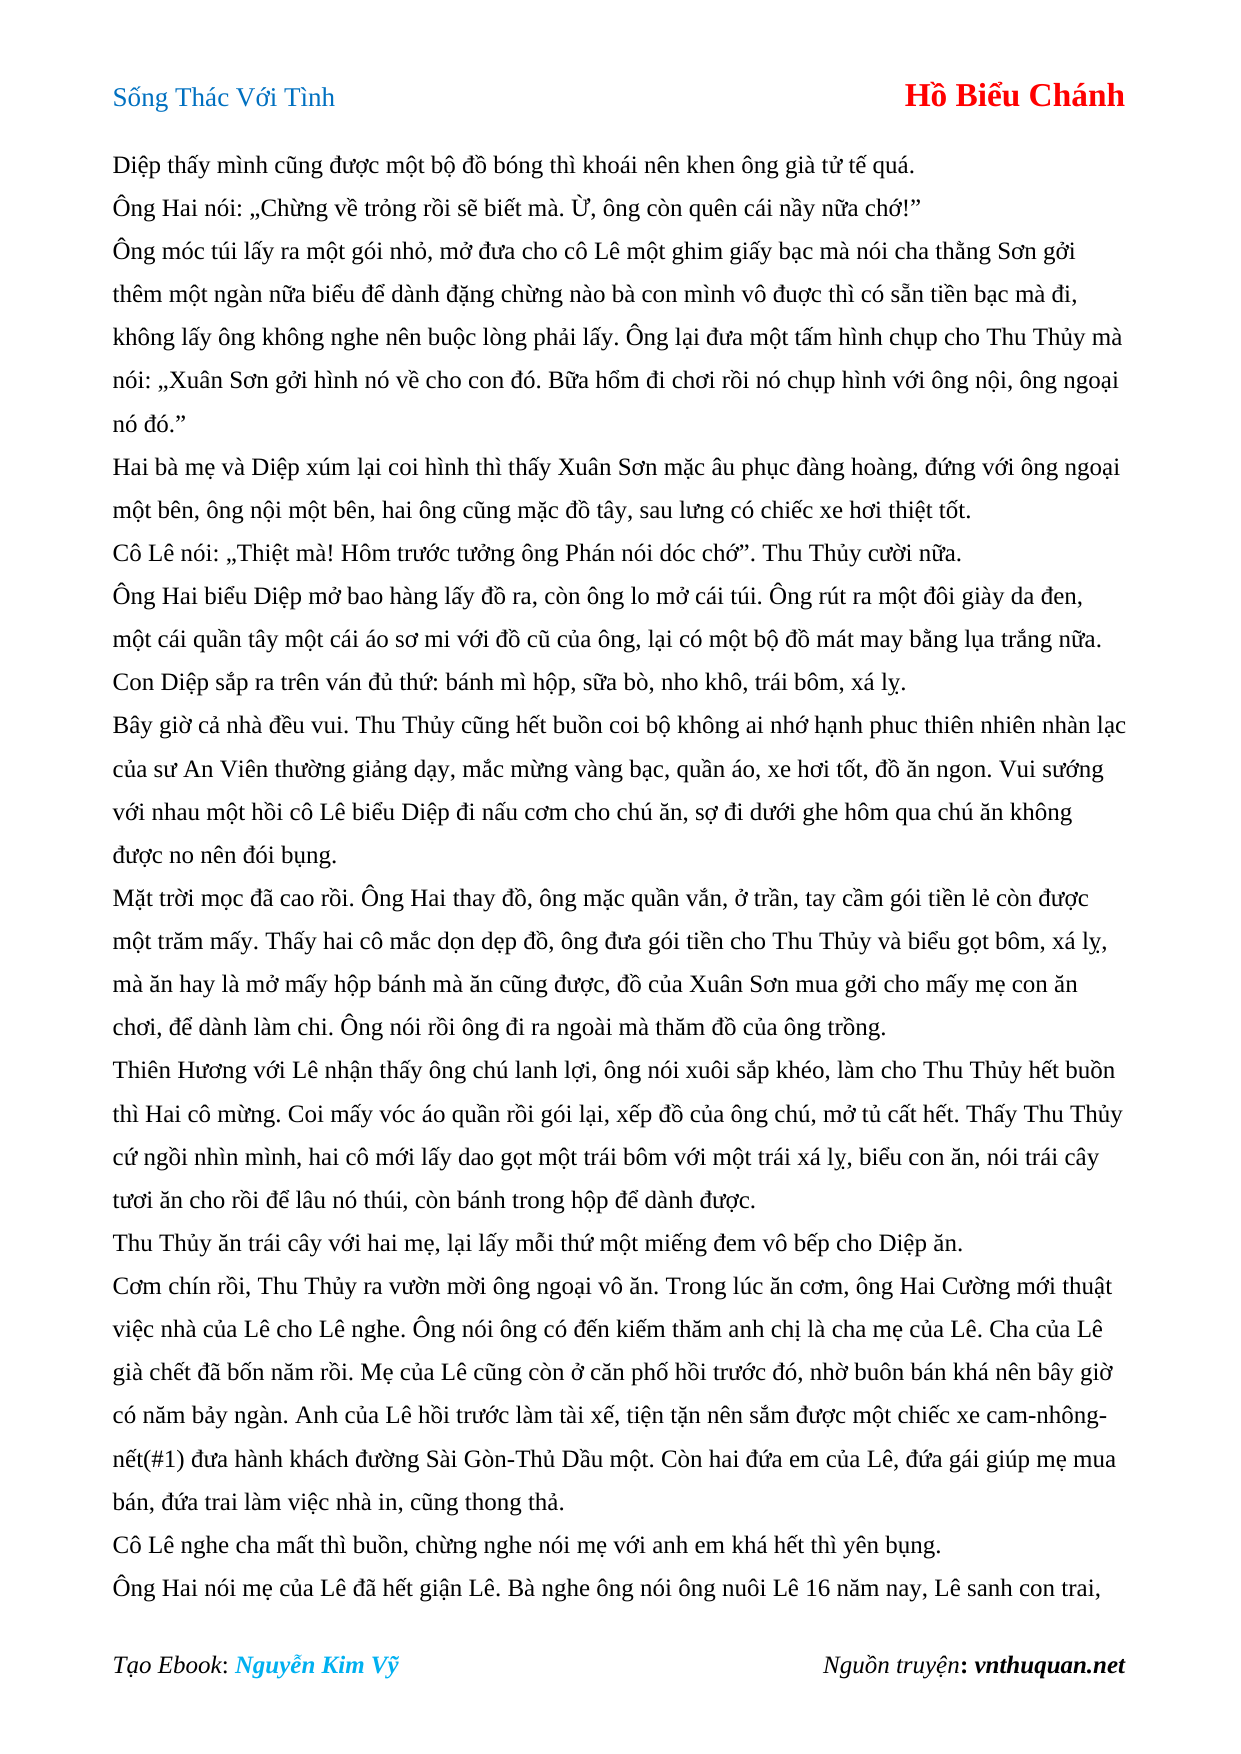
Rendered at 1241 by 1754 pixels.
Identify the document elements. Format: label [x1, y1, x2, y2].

text [112, 150, 1128, 1602]
